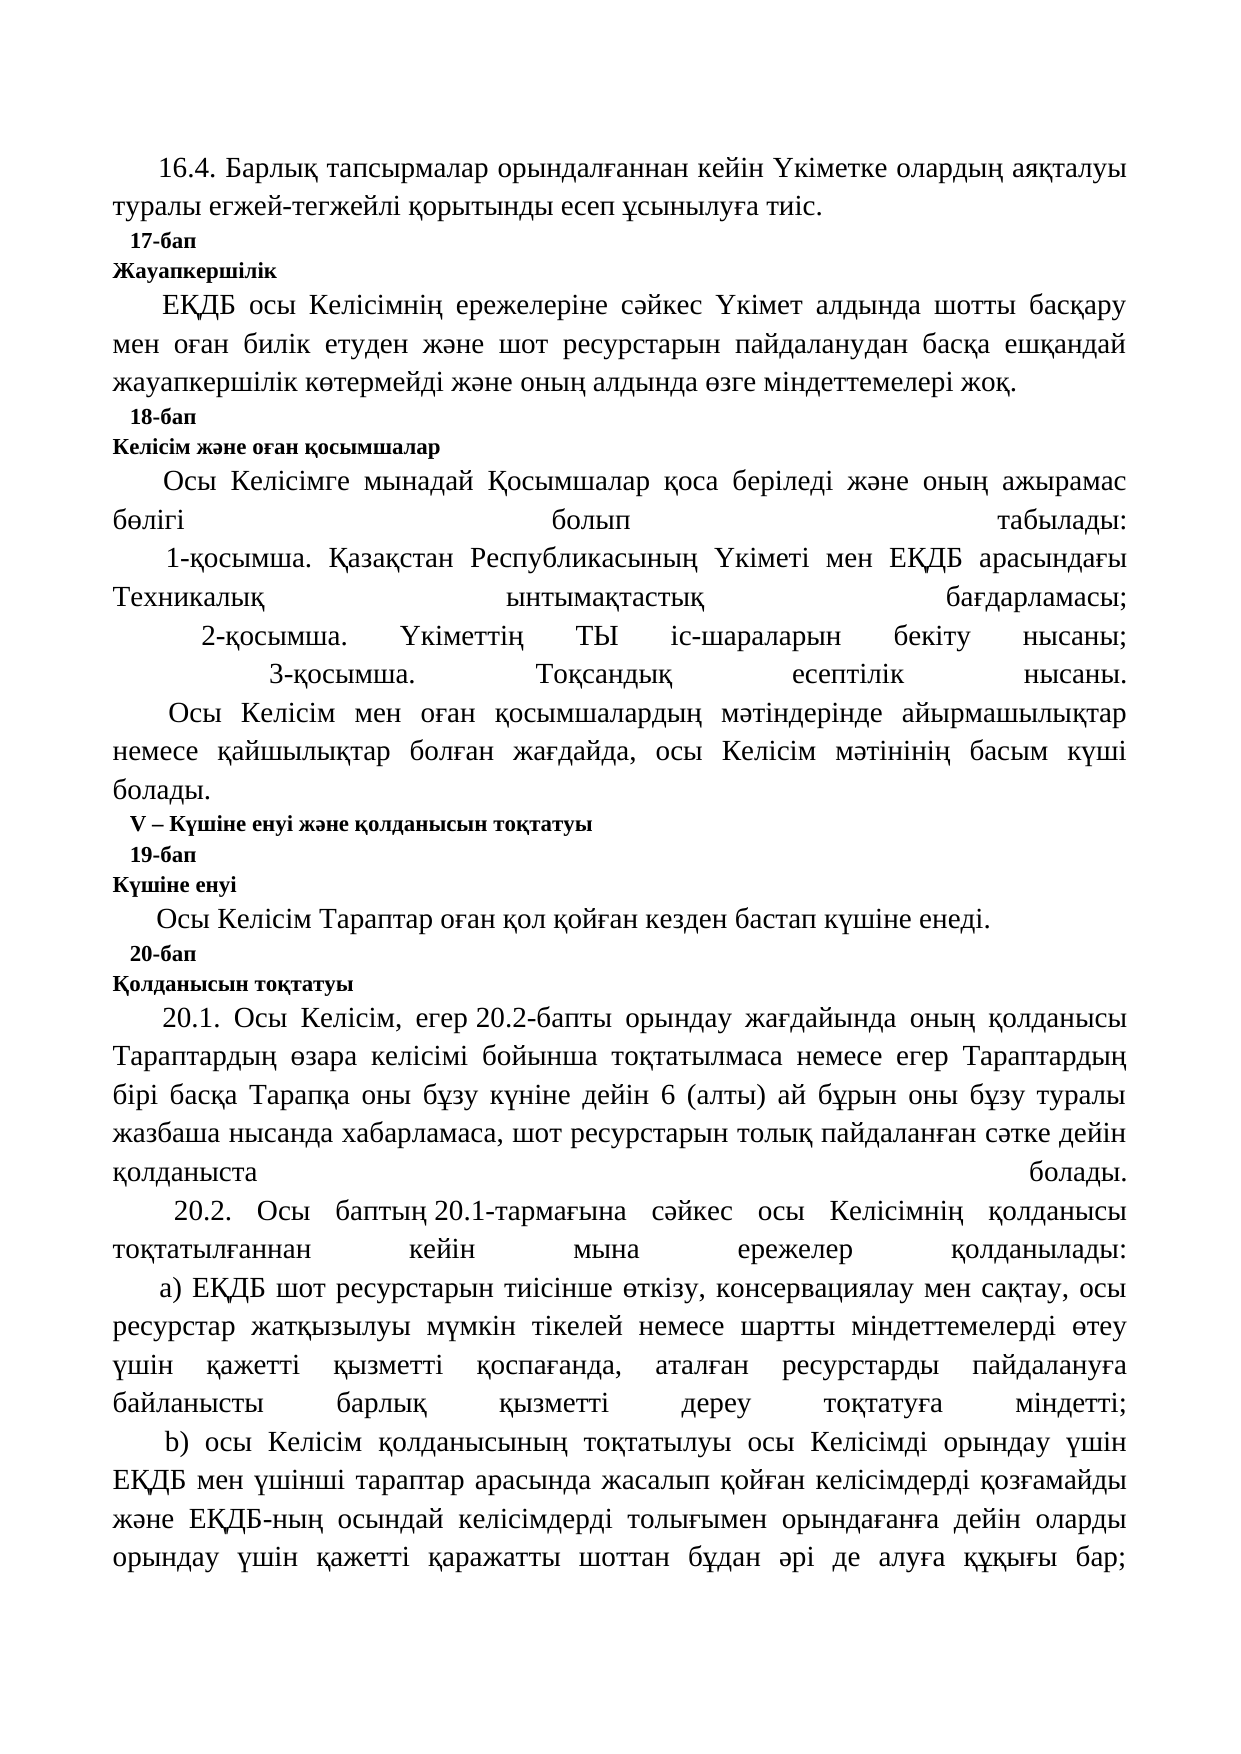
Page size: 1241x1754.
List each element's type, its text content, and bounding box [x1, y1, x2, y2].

text Осы Келісімге мынадай Қосымшалар қоса беріледі және оның ажырамас бөлігі болып табылады: 1-қосымша. Қазақстан Республикасының Үкіметі мен ЕҚДБ арасындағы Техникалық ынтымақтастық бағдарламасы; 2-қосымша. Үкіметтің ТЫ іс-шараларын бекіту нысаны; 3-қосымша. Тоқсандық есептілік нысаны. Осы Келісім мен оған қосымшалардың мәтіндерінде айырмашылықтар немесе қайшылықтар болған жағдайда, осы Келісім мәтінінің басым күші болады. [112, 463, 1128, 805]
text 19-бап Күшіне енуі [112, 841, 1128, 897]
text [112, 1000, 1128, 1573]
text Осы Келісім Тараптар оған қол қойған кезден бастап күшіне енеді. [112, 901, 1128, 934]
text 18-бап Келісім және оған қосымшалар [112, 403, 1128, 460]
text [112, 150, 1128, 222]
text V – Күшіне енуі және қолданысын тоқтатуы [112, 810, 1128, 837]
text 20-бап Қолданысын тоқтатуы [112, 939, 1128, 996]
text ЕҚДБ осы Келісімнің ережелеріне сәйкес Үкімет алдында шотты басқару мен оған билік етуден және шот ресурстарын пайдаланудан басқа ешқандай жауапкершілік көтермейді және оның алдында өзге міндеттемелері жоқ. [112, 287, 1128, 398]
text 17-бап Жауапкершілік [112, 227, 1128, 284]
